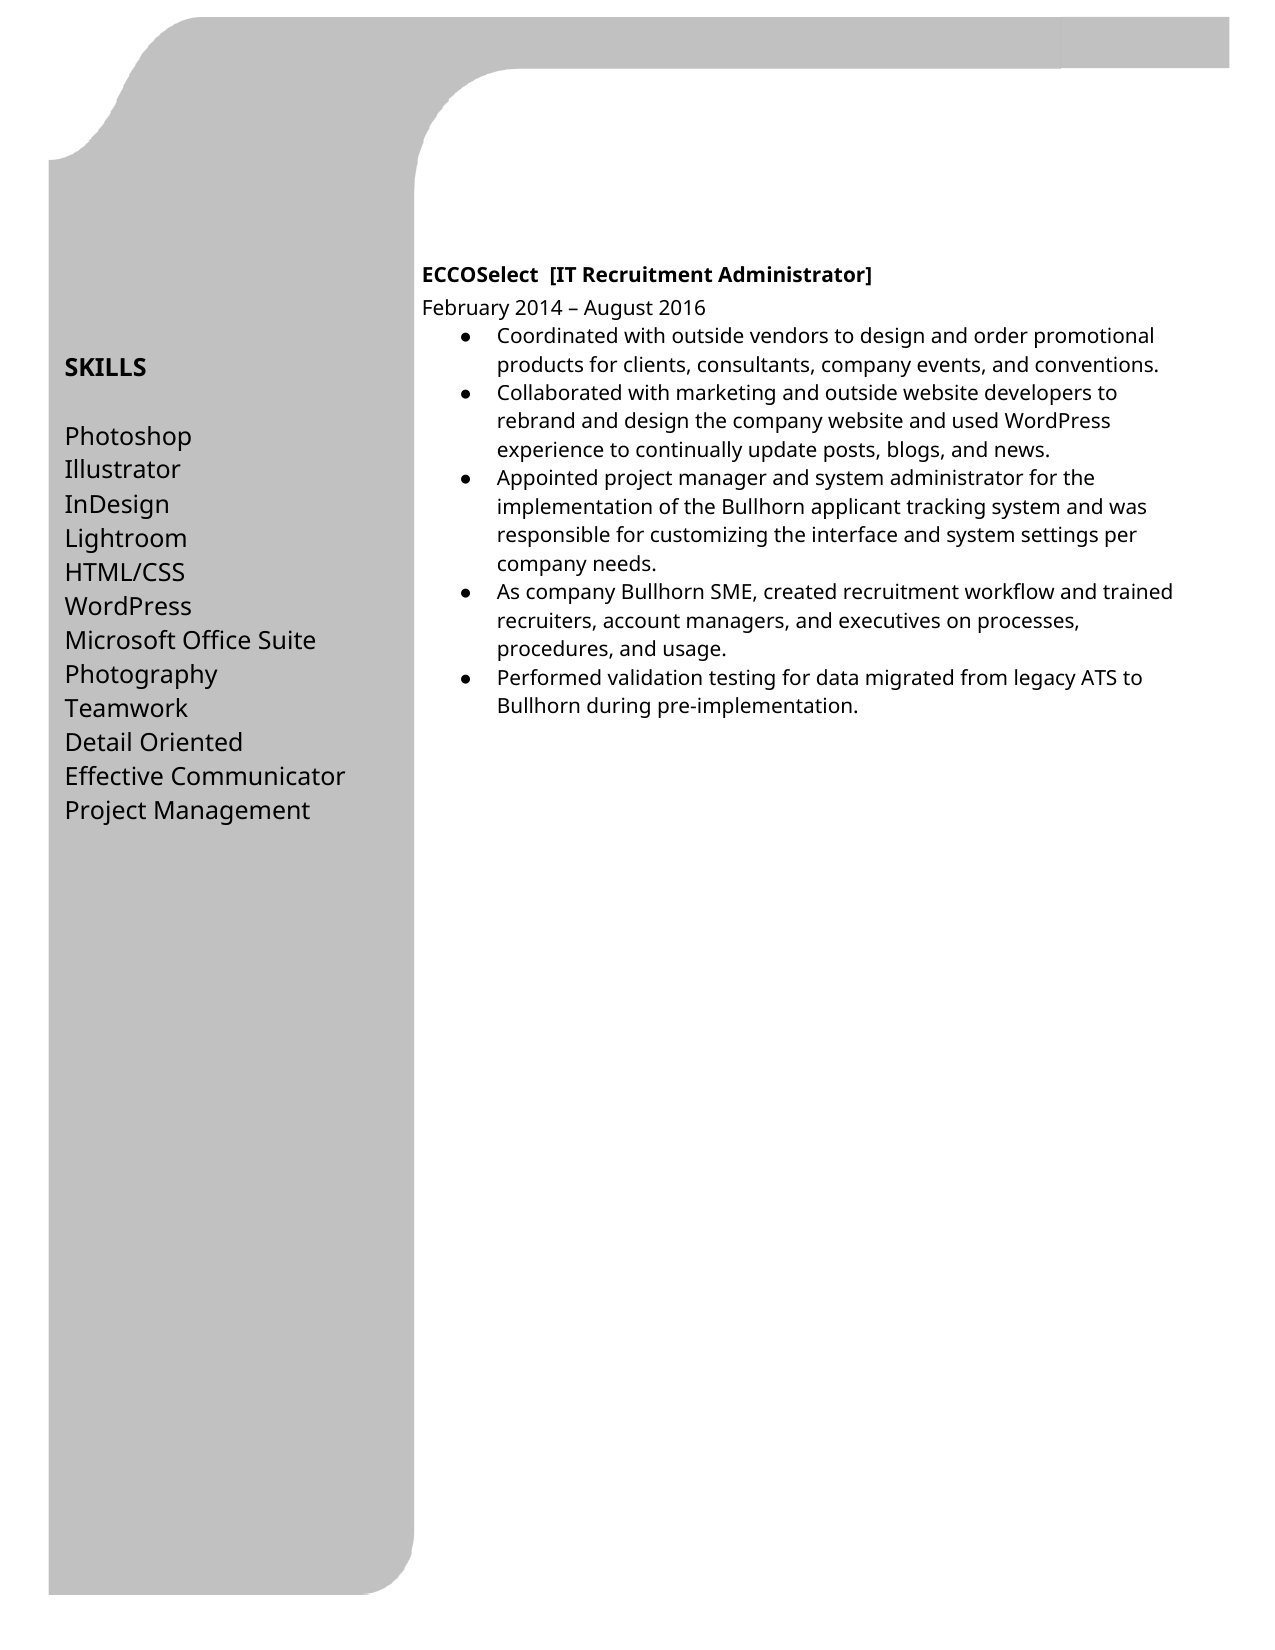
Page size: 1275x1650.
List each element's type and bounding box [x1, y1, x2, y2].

picture [48, 17, 1062, 1595]
